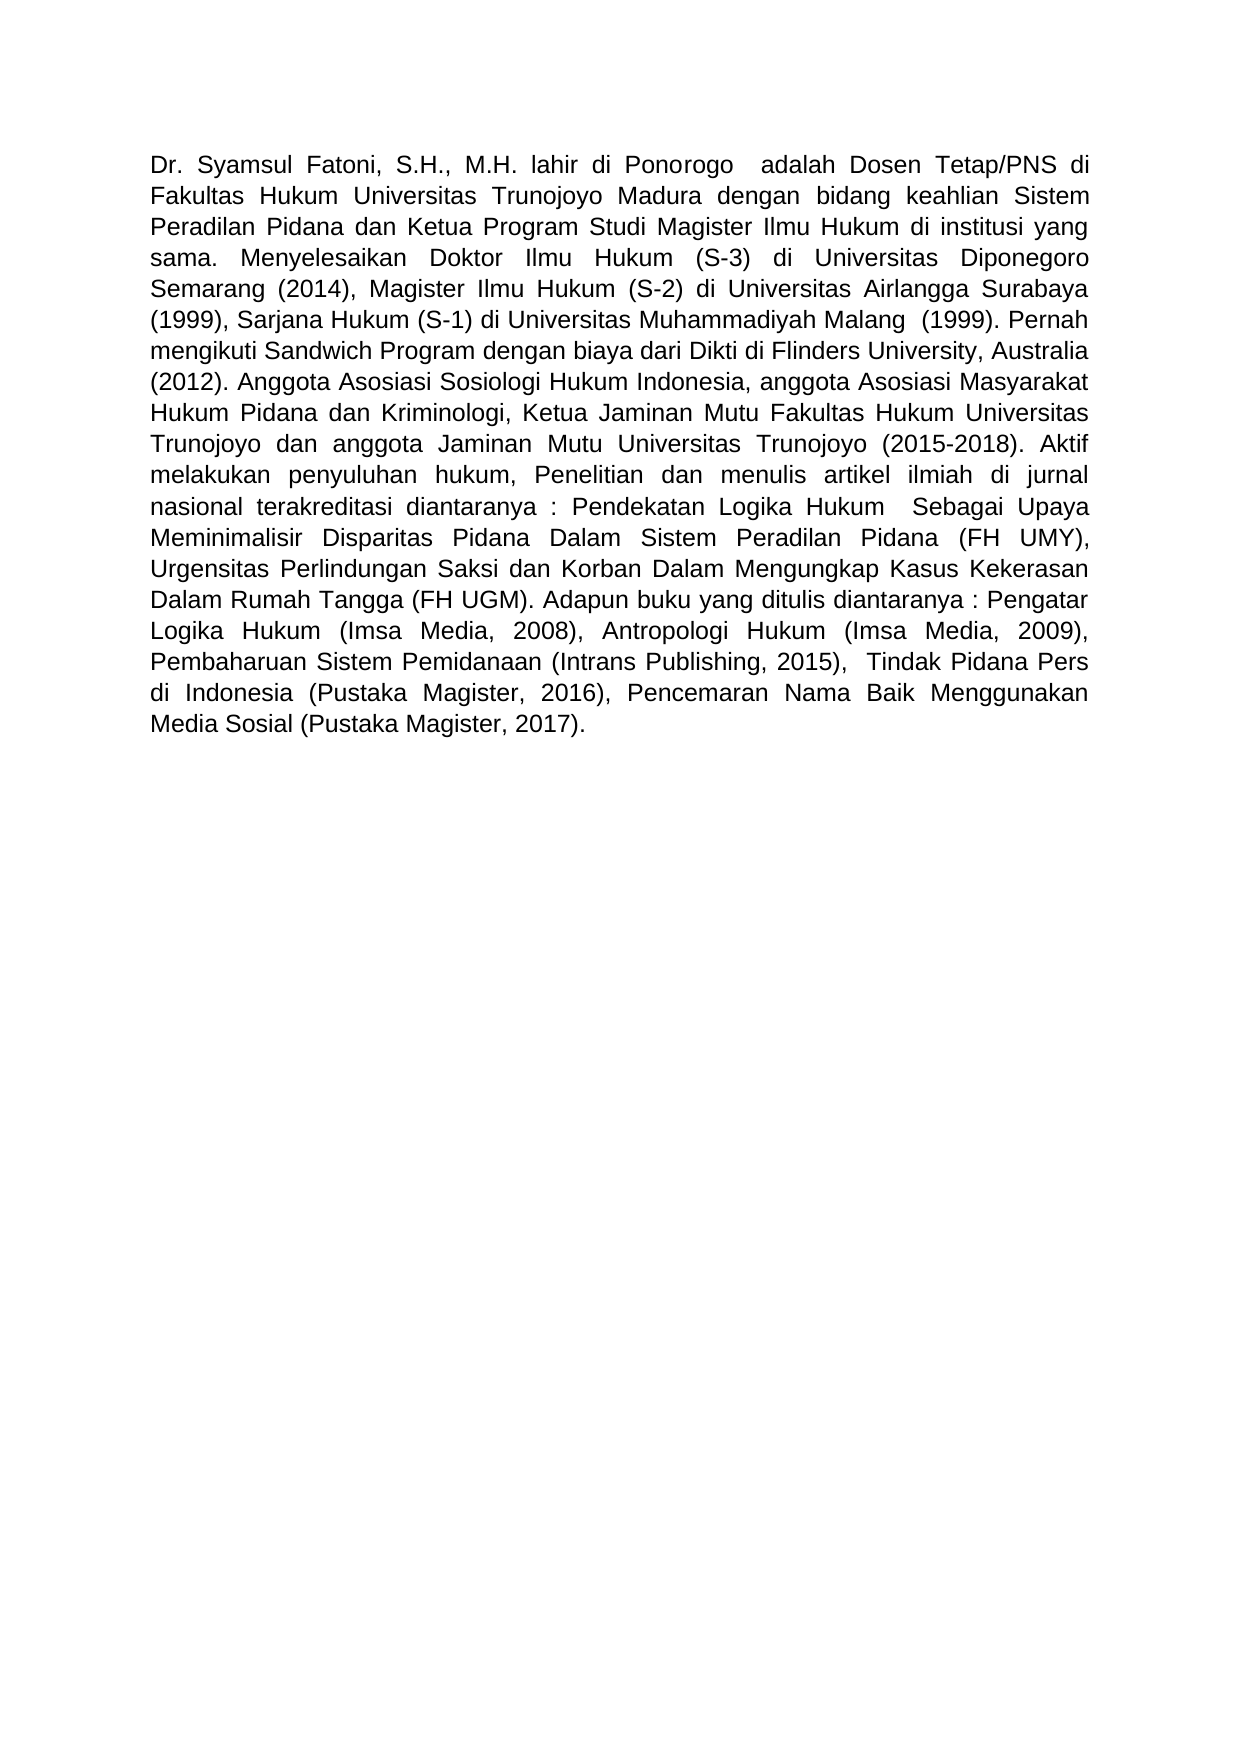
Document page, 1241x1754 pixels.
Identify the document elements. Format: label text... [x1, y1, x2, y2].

text Dr. Syamsul Fatoni, S.H., M.H. lahir di Ponorogo adalah Dosen Tetap/PNS di Fakultas Hukum Universitas Trunojoyo Madura dengan bidang keahlian Sistem Peradilan Pidana dan Ketua Program Studi Magister Ilmu Hukum di institusi yang sama. Menyelesaikan Doktor Ilmu Hukum (S-3) di Universitas Diponegoro Semarang (2014), Magister Ilmu Hukum (S-2) di Universitas Airlangga Surabaya (1999), Sarjana Hukum (S-1) di Universitas Muhammadiyah Malang (1999). Pernah mengikuti Sandwich Program dengan biaya dari Dikti di Flinders University, Australia (2012). Anggota Asosiasi Sosiologi Hukum Indonesia, anggota Asosiasi Masyarakat Hukum Pidana dan Kriminologi, Ketua Jaminan Mutu Fakultas Hukum Universitas Trunojoyo dan anggota Jaminan Mutu Universitas Trunojoyo (2015-2018). Aktif melakukan penyuluhan hukum, Penelitian dan menulis artikel ilmiah di jurnal nasional terakreditasi diantaranya : Pendekatan Logika Hukum Sebagai Upaya Meminimalisir Disparitas Pidana Dalam Sistem Peradilan Pidana (FH UMY), Urgensitas Perlindungan Saksi dan Korban Dalam Mengungkap Kasus Kekerasan Dalam Rumah Tangga (FH UGM). Adapun buku yang ditulis diantaranya : Pengatar Logika Hukum (Imsa Media, 2008), Antropologi Hukum (Imsa Media, 2009), Pembaharuan Sistem Pemidanaan (Intrans Publishing, 2015), Tindak Pidana Pers di Indonesia (Pustaka Magister, 2016), Pencemaran Nama Baik Menggunakan Media Sosial (Pustaka Magister, 2017). [150, 150, 1090, 737]
